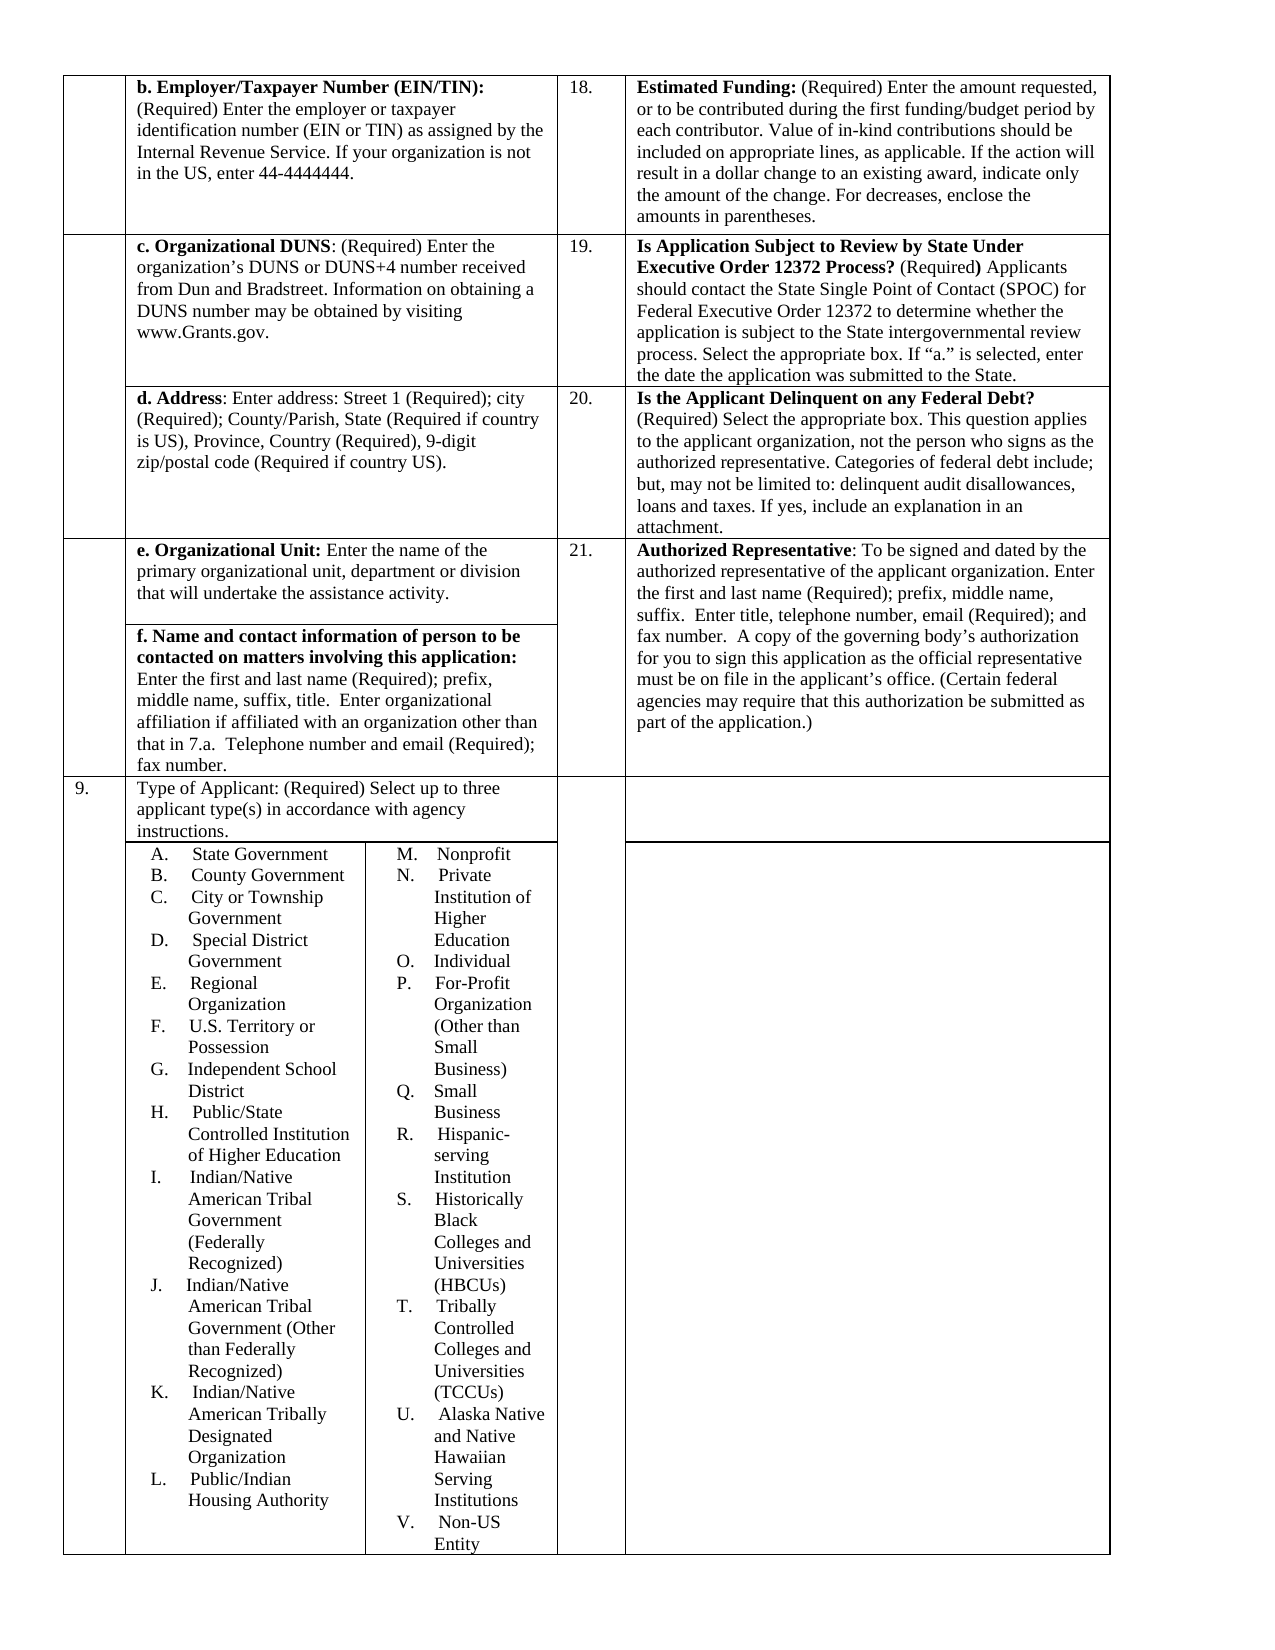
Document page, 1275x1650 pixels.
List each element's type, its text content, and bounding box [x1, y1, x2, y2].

table_cell b. Employer/Taxpayer Number (EIN/TIN): (Required) Enter the employer or taxpayer identification number (EIN or TIN) as assigned by the Internal Revenue Service. If your organization is not in the US, enter 44-4444444. [126, 76, 557, 234]
table_cell 18. [558, 76, 625, 234]
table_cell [126, 843, 365, 1554]
table_cell Is the Applicant Delinquent on any Federal Debt? (Required) Select the appropriate box. This question applies to the applicant organization, not the person who signs as the authorized representative. Categories of federal debt include; but, may not be limited to: delinquent audit disallowances, loans and taxes. If yes, include an explanation in an attachment. [626, 387, 1109, 538]
table_cell 20. [558, 387, 625, 538]
table_cell f. Name and contact information of person to be contacted on matters involving this application: Enter the first and last name (Required); prefix, middle name, suffix, title. Enter organizational affiliation if affiliated with an organization other than that in 7.a. Telephone number and email (Required); fax number. [126, 625, 557, 776]
table_cell e. Organizational Unit: Enter the name of the primary organizational unit, department or division that will undertake the assistance activity. [126, 539, 557, 624]
table_cell Authorized Representative: To be signed and dated by the authorized representative of the applicant organization. Enter the first and last name (Required); prefix, middle name, suffix. Enter title, telephone number, email (Required); and fax number. A copy of the governing body’s authorization for you to sign this application as the official representative must be on file in the applicant’s office. (Certain federal agencies may require that this authorization be submitted as part of the application.) [626, 539, 1109, 776]
table_cell [64, 539, 125, 776]
table_cell 9. [64, 777, 125, 1554]
table_cell Estimated Funding: (Required) Enter the amount requested, or to be contributed during the first funding/budget period by each contributor. Value of in-kind contributions should be included on appropriate lines, as applicable. If the action will result in a dollar change to an existing award, indicate only the amount of the change. For decreases, enclose the amounts in parentheses. [626, 76, 1109, 234]
table_cell d. Address: Enter address: Street 1 (Required); city (Required); County/Parish, State (Required if country is US), Province, Country (Required), 9-digit zip/postal code (Required if country US). [126, 387, 557, 538]
table_cell [64, 76, 125, 234]
table_cell Type of Applicant: (Required) Select up to three applicant type(s) in accordance with agency instructions. [126, 777, 557, 841]
table_cell [626, 777, 1109, 841]
table_cell [558, 777, 625, 1554]
table_cell c. Organizational DUNS: (Required) Enter the organization’s DUNS or DUNS+4 number received from Dun and Bradstreet. Information on obtaining a DUNS number may be obtained by visiting www.Grants.gov. [126, 235, 557, 386]
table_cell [366, 843, 557, 1554]
table_cell Is Application Subject to Review by State Under Executive Order 12372 Process? (Required) Applicants should contact the State Single Point of Contact (SPOC) for Federal Executive Order 12372 to determine whether the application is subject to the State intergovernmental review process. Select the appropriate box. If “a.” is selected, enter the date the application was submitted to the State. [626, 235, 1109, 386]
table_cell [64, 235, 125, 538]
table_cell 21. [558, 539, 625, 776]
table_cell [626, 843, 1109, 1554]
table_cell 19. [558, 235, 625, 386]
